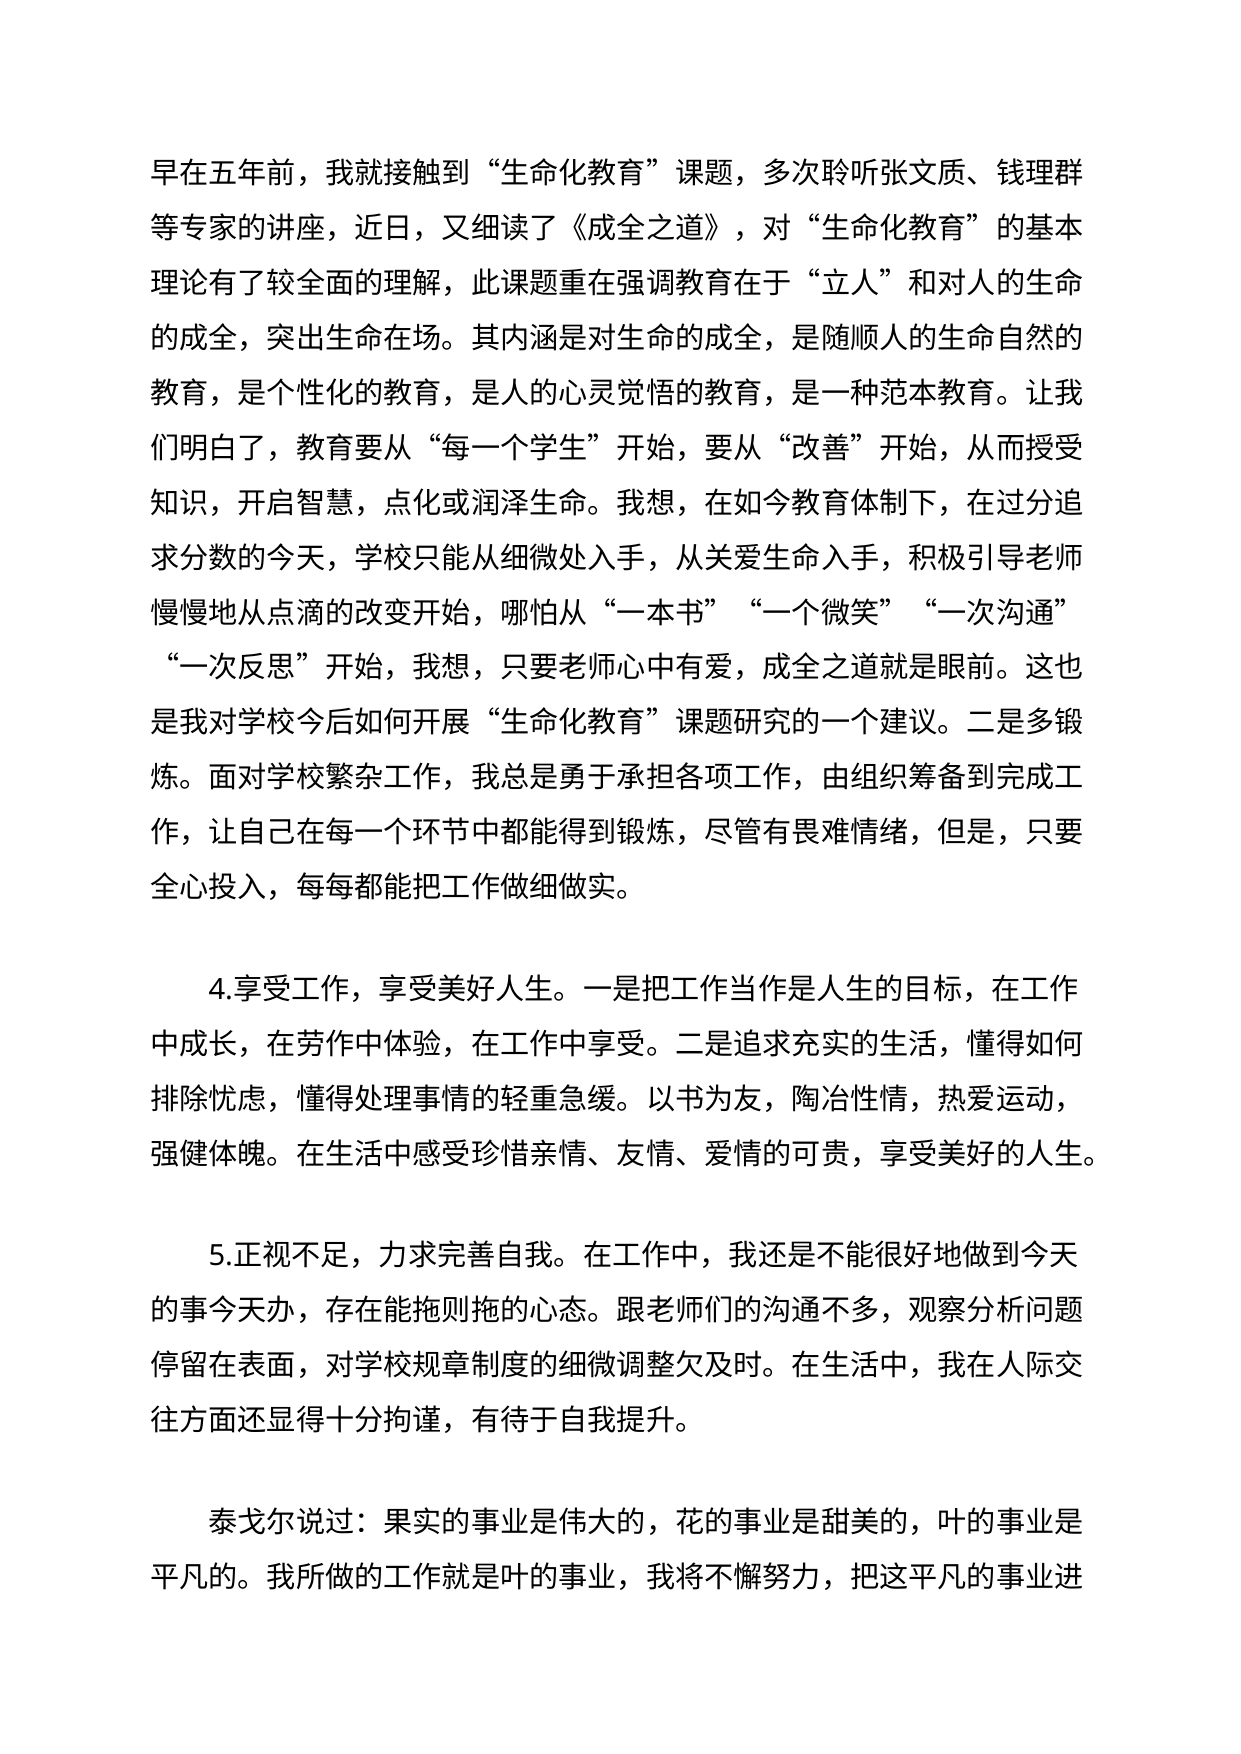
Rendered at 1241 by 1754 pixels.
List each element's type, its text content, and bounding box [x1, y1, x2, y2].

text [150, 1498, 1090, 1596]
text 4.享受工作，享受美好人生。一是把工作当作是人生的目标，在工作中成长，在劳作中体验，在工作中享受。二是追求充实的生活，懂得如何排除忧虑，懂得处理事情的轻重急缓。以书为友，陶冶性情，热爱运动，强健体魄。在生活中感受珍惜亲情、友情、爱情的可贵，享受美好的人生。 [150, 965, 1090, 1172]
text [150, 150, 1090, 906]
text 5.正视不足，力求完善自我。在工作中，我还是不能很好地做到今天的事今天办，存在能拖则拖的心态。跟老师们的沟通不多，观察分析问题停留在表面，对学校规章制度的细微调整欠及时。在生活中，我在人际交往方面还显得十分拘谨，有待于自我提升。 [150, 1232, 1090, 1439]
